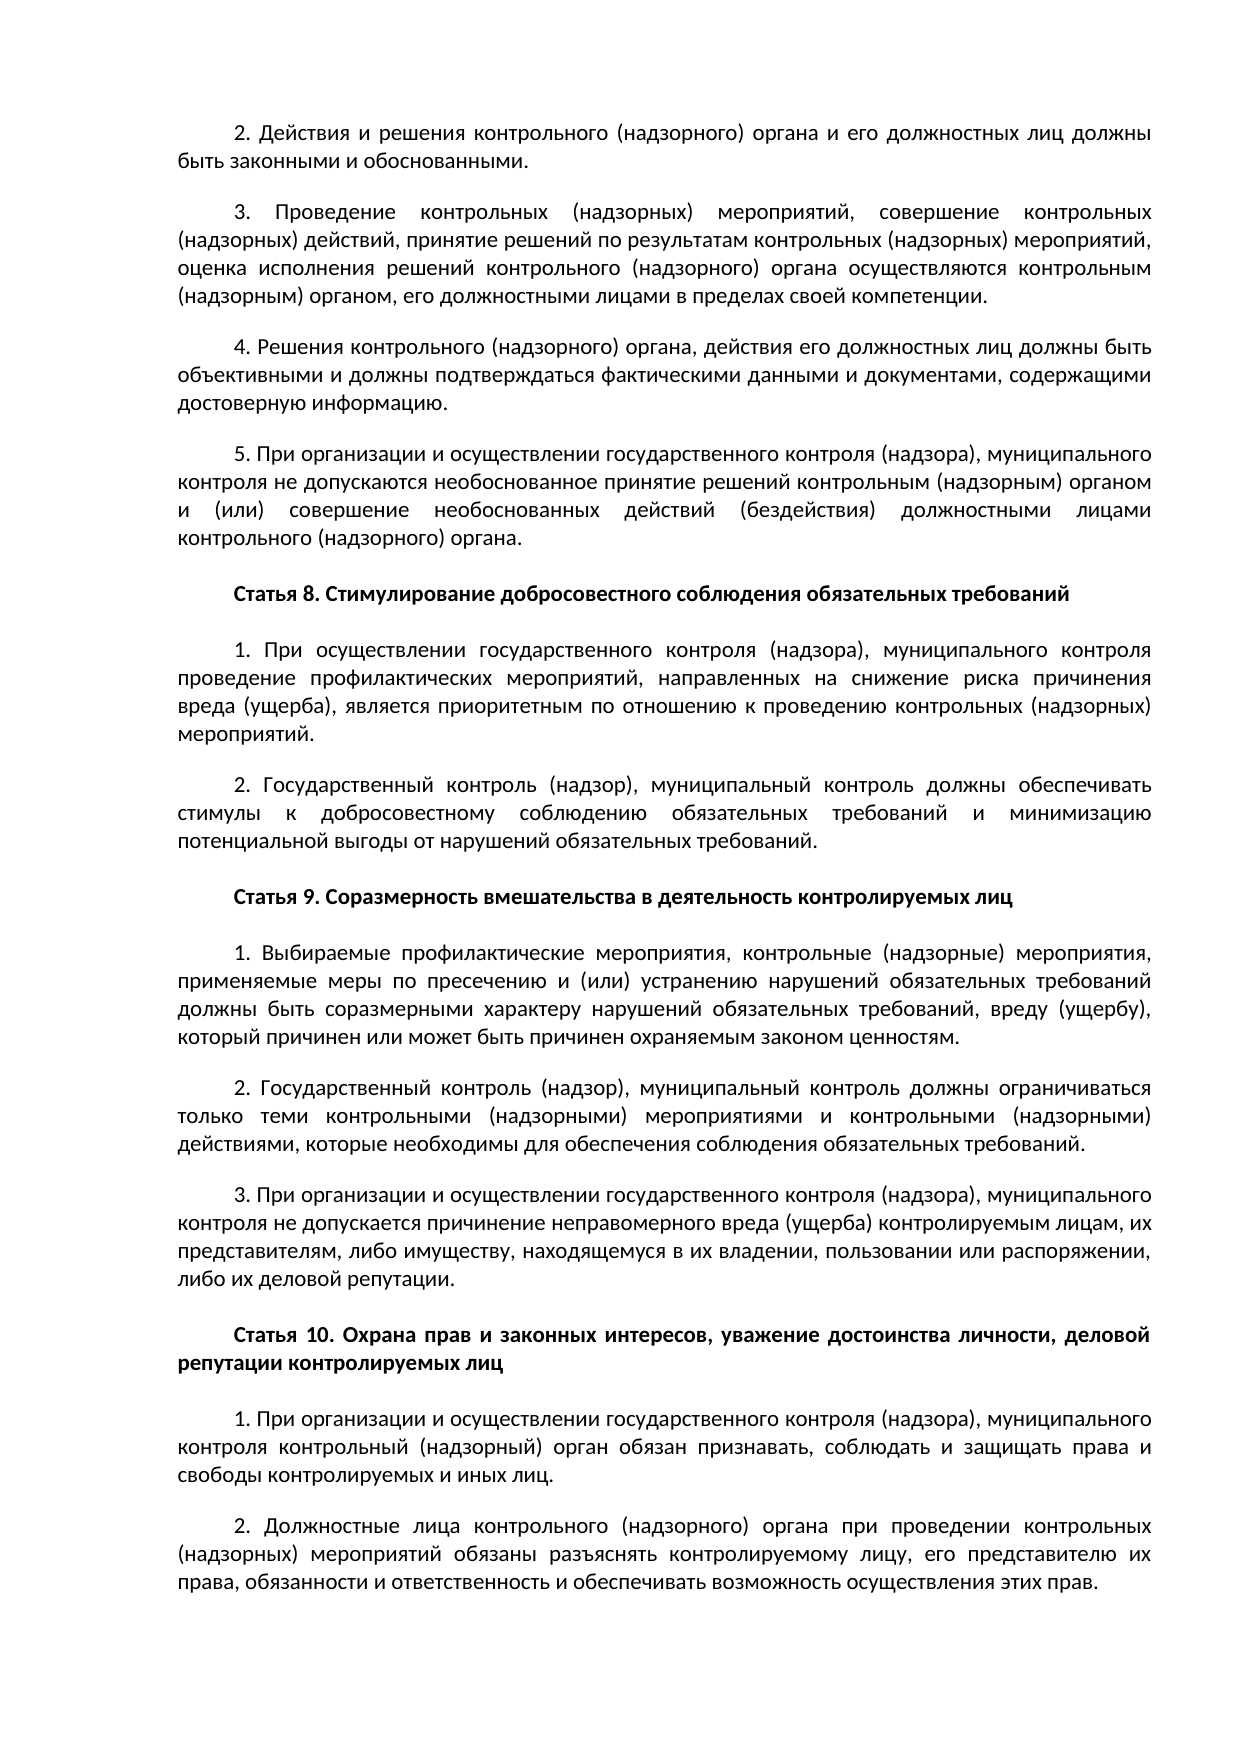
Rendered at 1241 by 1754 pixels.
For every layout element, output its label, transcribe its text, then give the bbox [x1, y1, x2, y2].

text 3. При организации и осуществлении государственного контроля (надзора), муниципального контроля не допускается причинение неправомерного вреда (ущерба) контролируемым лицам, их представителям, либо имуществу, находящемуся в их владении, пользовании или распоряжении, либо их деловой репутации. [177, 1180, 1152, 1292]
text 2. Должностные лица контрольного (надзорного) органа при проведении контрольных (надзорных) мероприятий обязаны разъяснять контролируемому лицу, его представителю их права, обязанности и ответственность и обеспечивать возможность осуществления этих прав. [177, 1511, 1152, 1596]
text 4. Решения контрольного (надзорного) органа, действия его должностных лиц должны быть объективными и должны подтверждаться фактическими данными и документами, содержащими достоверную информацию. [177, 332, 1152, 416]
text 3. Проведение контрольных (надзорных) мероприятий, совершение контрольных (надзорных) действий, принятие решений по результатам контрольных (надзорных) мероприятий, оценка исполнения решений контрольного (надзорного) органа осуществляются контрольным (надзорным) органом, его должностными лицами в пределах своей компетенции. [177, 197, 1152, 309]
title Статья 10. Охрана прав и законных интересов, уважение достоинства личности, деловой репутации контролируемых лиц [177, 1320, 1152, 1376]
text 2. Действия и решения контрольного (надзорного) органа и его должностных лиц должны быть законными и обоснованными. [177, 118, 1152, 174]
title Статья 8. Стимулирование добросовестного соблюдения обязательных требований [177, 579, 1152, 607]
text 2. Государственный контроль (надзор), муниципальный контроль должны ограничиваться только теми контрольными (надзорными) мероприятиями и контрольными (надзорными) действиями, которые необходимы для обеспечения соблюдения обязательных требований. [177, 1073, 1152, 1157]
title Статья 9. Соразмерность вмешательства в деятельность контролируемых лиц [177, 882, 1152, 910]
text 2. Государственный контроль (надзор), муниципальный контроль должны обеспечивать стимулы к добросовестному соблюдению обязательных требований и минимизацию потенциальной выгоды от нарушений обязательных требований. [177, 770, 1152, 854]
text 1. При осуществлении государственного контроля (надзора), муниципального контроля проведение профилактических мероприятий, направленных на снижение риска причинения вреда (ущерба), является приоритетным по отношению к проведению контрольных (надзорных) мероприятий. [177, 635, 1152, 747]
text 5. При организации и осуществлении государственного контроля (надзора), муниципального контроля не допускаются необоснованное принятие решений контрольным (надзорным) органом и (или) совершение необоснованных действий (бездействия) должностными лицами контрольного (надзорного) органа. [177, 439, 1152, 551]
text 1. Выбираемые профилактические мероприятия, контрольные (надзорные) мероприятия, применяемые меры по пресечению и (или) устранению нарушений обязательных требований должны быть соразмерными характеру нарушений обязательных требований, вреду (ущербу), который причинен или может быть причинен охраняемым законом ценностям. [177, 938, 1152, 1050]
text 1. При организации и осуществлении государственного контроля (надзора), муниципального контроля контрольный (надзорный) орган обязан признавать, соблюдать и защищать права и свободы контролируемых и иных лиц. [177, 1404, 1152, 1488]
